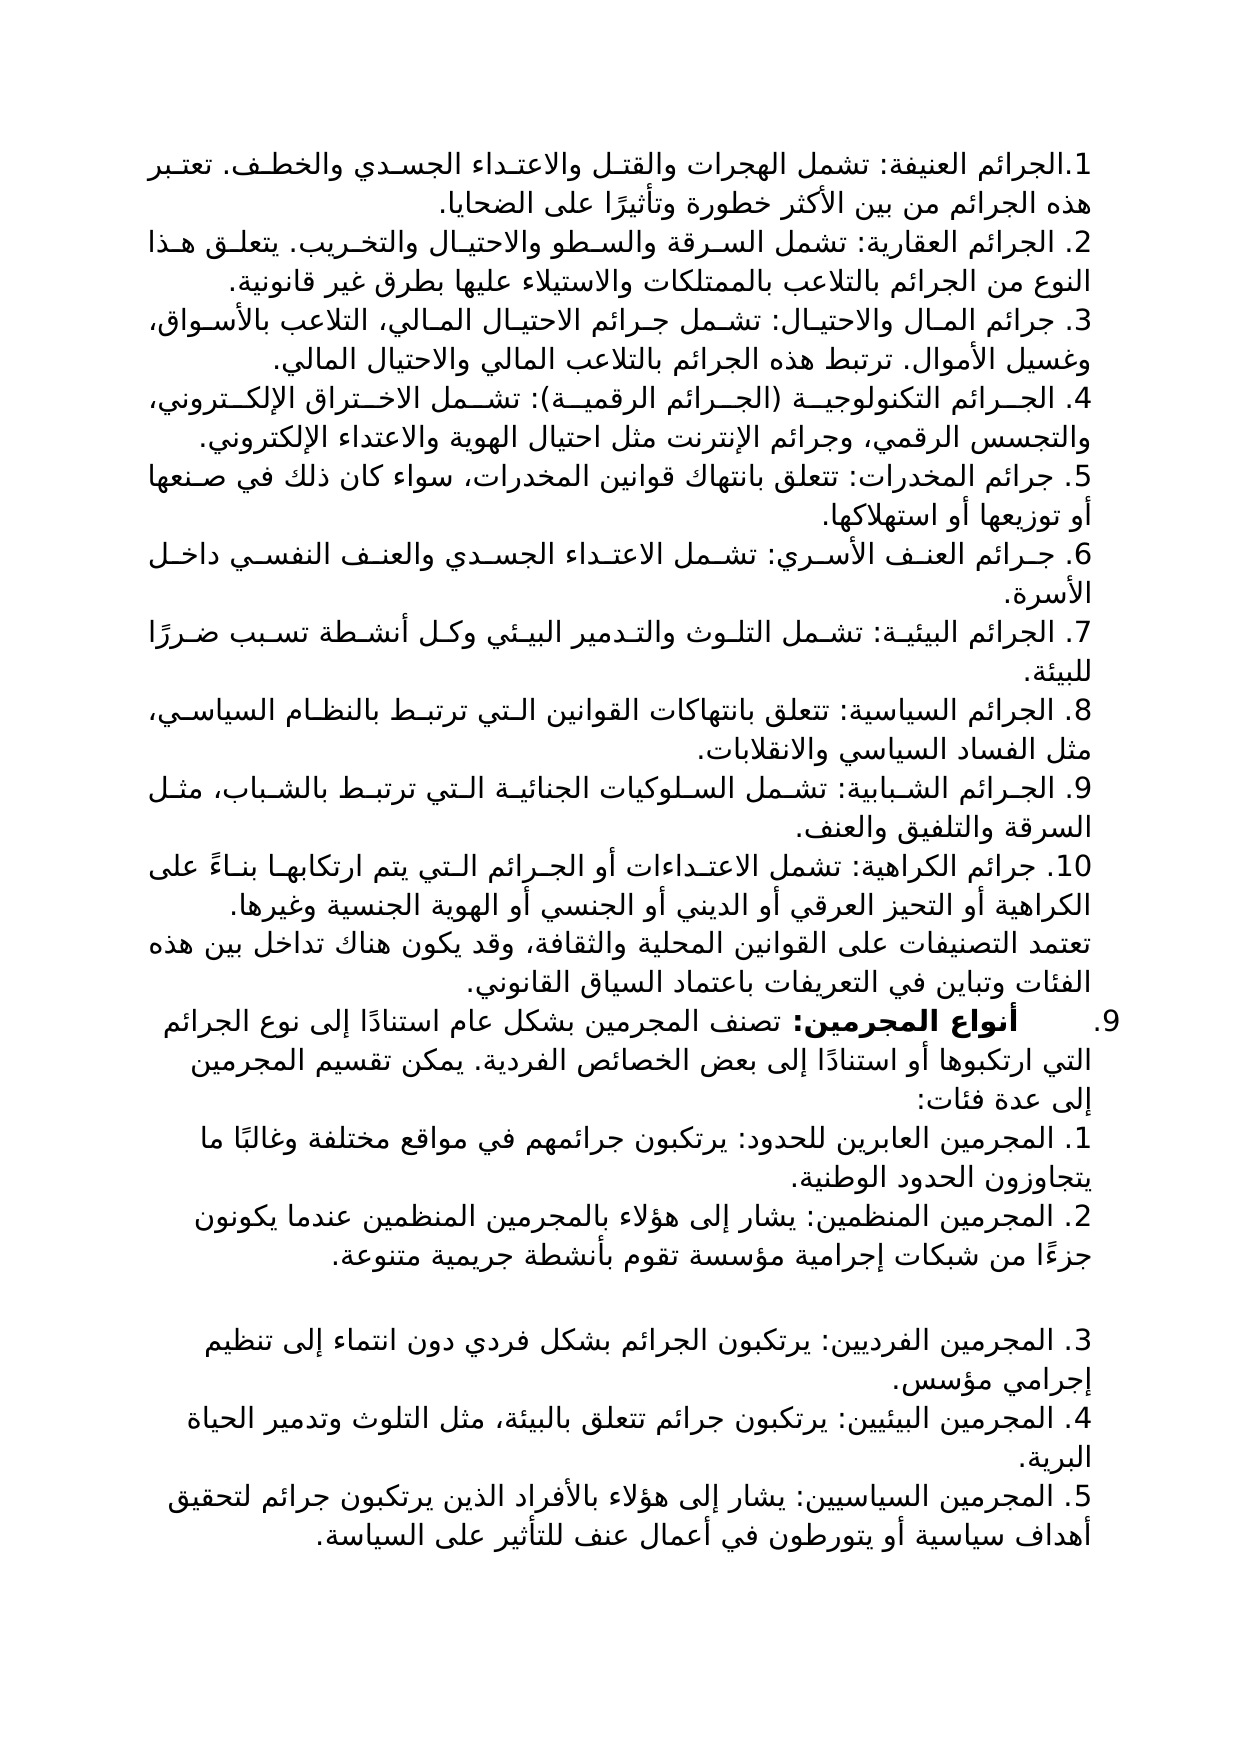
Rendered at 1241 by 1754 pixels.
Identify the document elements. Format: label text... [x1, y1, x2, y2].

list 2. المجرمين المنظمين: يشار إلى هؤلاء بالمجرمين المنظمين عندما يكونون جزءًا من شبكات إجرامية مؤسسة تقوم بأنشطة جريمية متنوعة. [148, 1199, 1093, 1272]
list أنواع المجرمين: تصنف المجرمين بشكل عام استنادًا إلى نوع الجرائم التي ارتكبوها أو استنادًا إلى بعض الخصائص الفردية. يمكن تقسيم المجرمين إلى عدة فئات: [148, 1005, 1093, 1117]
list 1. المجرمين العابرين للحدود: يرتكبون جرائمهم في مواقع مختلفة وغالبًا ما يتجاوزون الحدود الوطنية. [148, 1122, 1093, 1194]
text 4. الجرائم التكنولوجية (الجرائم الرقمية): تشمل الاختراق الإلكتروني، والتجسس الرقمي، وجرائم الإنترنت مثل احتيال الهوية والاعتداء الإلكتروني. [148, 381, 1093, 454]
text 5. جرائم المخدرات: تتعلق بانتهاك قوانين المخدرات، سواء كان ذلك في صنعها أو توزيعها أو استهلاكها. [148, 459, 1093, 532]
text 10. جرائم الكراهية: تشمل الاعتداءات أو الجرائم التي يتم ارتكابها بناءً على الكراهية أو التحيز العرقي أو الديني أو الجنسي أو الهوية الجنسية وغيرها. [148, 849, 1093, 922]
text 6. جرائم العنف الأسري: تشمل الاعتداء الجسدي والعنف النفسي داخل الأسرة. [148, 537, 1093, 610]
text 7. الجرائم البيئية: تشمل التلوث والتدمير البيئي وكل أنشطة تسبب ضررًا للبيئة. [148, 615, 1093, 688]
text 2. الجرائم العقارية: تشمل السرقة والسطو والاحتيال والتخريب. يتعلق هذا النوع من الجرائم بالتلاعب بالممتلكات والاستيلاء عليها بطرق غير قانونية. [148, 226, 1093, 298]
text 8. الجرائم السياسية: تتعلق بانتهاكات القوانين التي ترتبط بالنظام السياسي، مثل الفساد السياسي والانقلابات. [148, 693, 1093, 766]
list 3. المجرمين الفرديين: يرتكبون الجرائم بشكل فردي دون انتماء إلى تنظيم إجرامي مؤسس. [148, 1323, 1093, 1396]
text 9. الجرائم الشبابية: تشمل السلوكيات الجنائية التي ترتبط بالشباب، مثل السرقة والتلفيق والعنف. [148, 771, 1093, 844]
list 5. المجرمين السياسيين: يشار إلى هؤلاء بالأفراد الذين يرتكبون جرائم لتحقيق أهداف سياسية أو يتورطون في أعمال عنف للتأثير على السياسة. [148, 1479, 1093, 1552]
list 4. المجرمين البيئيين: يرتكبون جرائم تتعلق بالبيئة، مثل التلوث وتدمير الحياة البرية. [148, 1401, 1093, 1474]
text تعتمد التصنيفات على القوانين المحلية والثقافة، وقد يكون هناك تداخل بين هذه الفئات وتباين في التعريفات باعتماد السياق القانوني. [148, 927, 1093, 1000]
text 1.الجرائم العنيفة: تشمل الهجرات والقتل والاعتداء الجسدي والخطف. تعتبر هذه الجرائم من بين الأكثر خطورة وتأثيرًا على الضحايا. [148, 148, 1093, 221]
text 3. جرائم المال والاحتيال: تشمل جرائم الاحتيال المالي، التلاعب بالأسواق، وغسيل الأموال. ترتبط هذه الجرائم بالتلاعب المالي والاحتيال المالي. [148, 303, 1093, 376]
